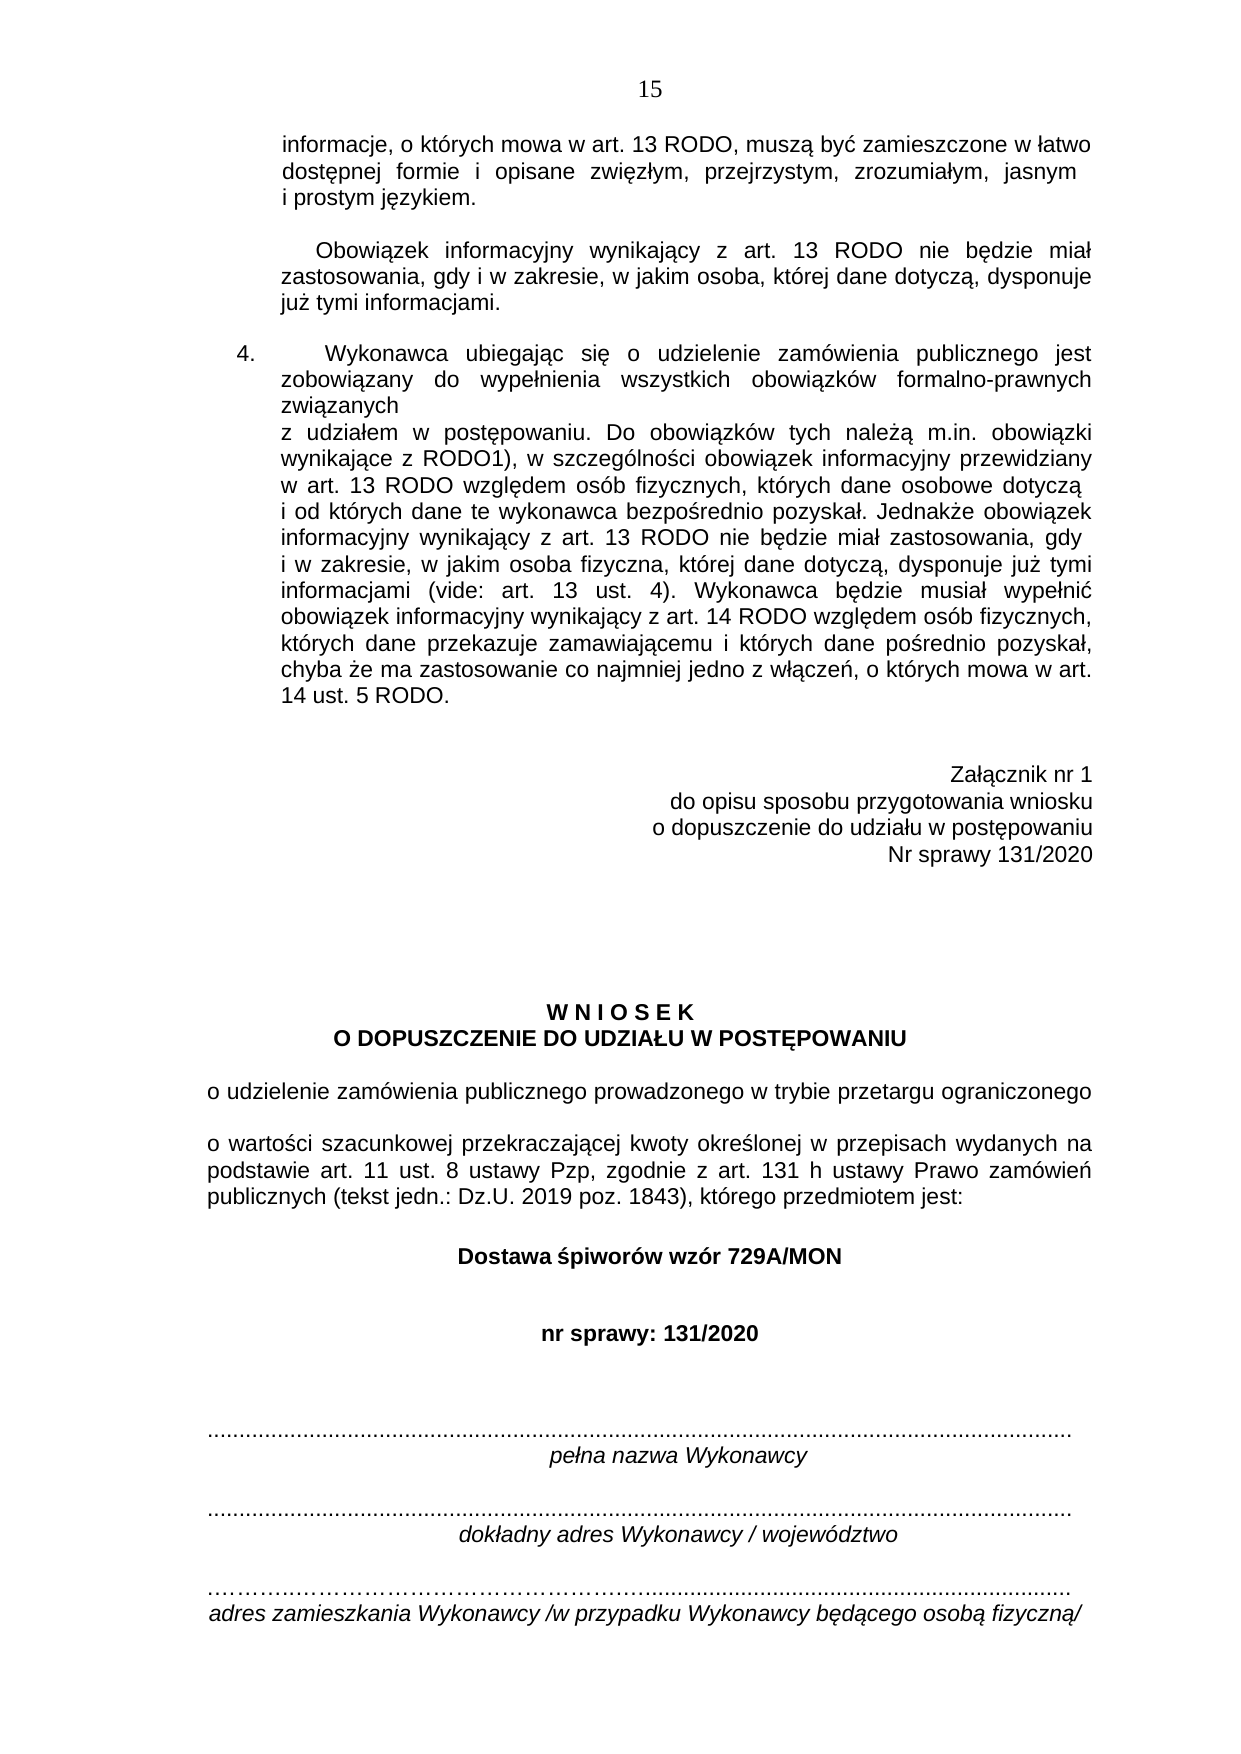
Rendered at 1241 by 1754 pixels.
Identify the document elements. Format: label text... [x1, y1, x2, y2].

text nr sprawy: 131/2020 [207, 1320, 1093, 1346]
text .………..…………………………………….…................................................................... [207, 1574, 1137, 1600]
text O DOPUSZCZENIE DO UDZIAŁU W POSTĘPOWANIU [207, 1025, 1033, 1051]
text ........................................................................................................................................ [207, 1494, 1152, 1521]
text o udzielenie zamówienia publicznego prowadzonego w trybie przetargu ograniczonego o wartości szacunkowej przekraczającej kwoty określonej w przepisach wydanych na podstawie art. 11 ust. 8 ustawy Pzp, zgodnie z art. 131 h ustawy Prawo zamówień publicznych (tekst jedn.: Dz.U. 2019 poz. 1843), którego przedmiotem jest: [207, 1078, 1093, 1209]
text Dostawa śpiworów wzór 729A/MON [207, 1243, 1093, 1269]
text 4. Wykonawca ubiegając się o udzielenie zamówienia publicznego jest zobowiązany do wypełnienia wszystkich obowiązków formalno-prawnych związanych z udziałem w postępowaniu. Do obowiązków tych należą m.in. obowiązki wynikające z RODO1), w szczególności obowiązek informacyjny przewidziany w art. 13 RODO względem osób fizycznych, których dane osobowe dotyczą i od których dane te wykonawca bezpośrednio pozyskał. Jednakże obowiązek informacyjny wynikający z art. 13 RODO nie będzie miał zastosowania, gdy i w zakresie, w jakim osoba fizyczna, której dane dotyczą, dysponuje już tymi informacjami (vide: art. 13 ust. 4). Wykonawca będzie musiał wypełnić obowiązek informacyjny wynikający z art. 14 RODO względem osób fizycznych, których dane przekazuje zamawiającemu i których dane pośrednio pozyskał, chyba że ma zastosowanie co najmniej jedno z włączeń, o których mowa w art. 14 ust. 5 RODO. [236, 340, 1093, 709]
text W N I O S E K [207, 999, 1033, 1025]
text Obowiązek informacyjny wynikający z art. 13 RODO nie będzie miał zastosowania, gdy i w zakresie, w jakim osoba, której dane dotyczą, dysponuje już tymi informacjami. [251, 237, 1093, 316]
text o dopuszczenie do udziału w postępowaniu [207, 814, 1093, 841]
text Załącznik nr 1 [207, 761, 1093, 788]
text ........................................................................................................................................ [207, 1416, 1152, 1442]
text dokładny adres Wykonawcy / województwo [207, 1521, 1152, 1547]
text pełna nazwa Wykonawcy [207, 1442, 1152, 1468]
text adres zamieszkania Wykonawcy /w przypadku Wykonawcy będącego osobą fizyczną/ [207, 1600, 1085, 1626]
text Nr sprawy 131/2020 [207, 841, 1093, 867]
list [244, 131, 1093, 210]
text do opisu sposobu przygotowania wniosku [207, 788, 1093, 814]
